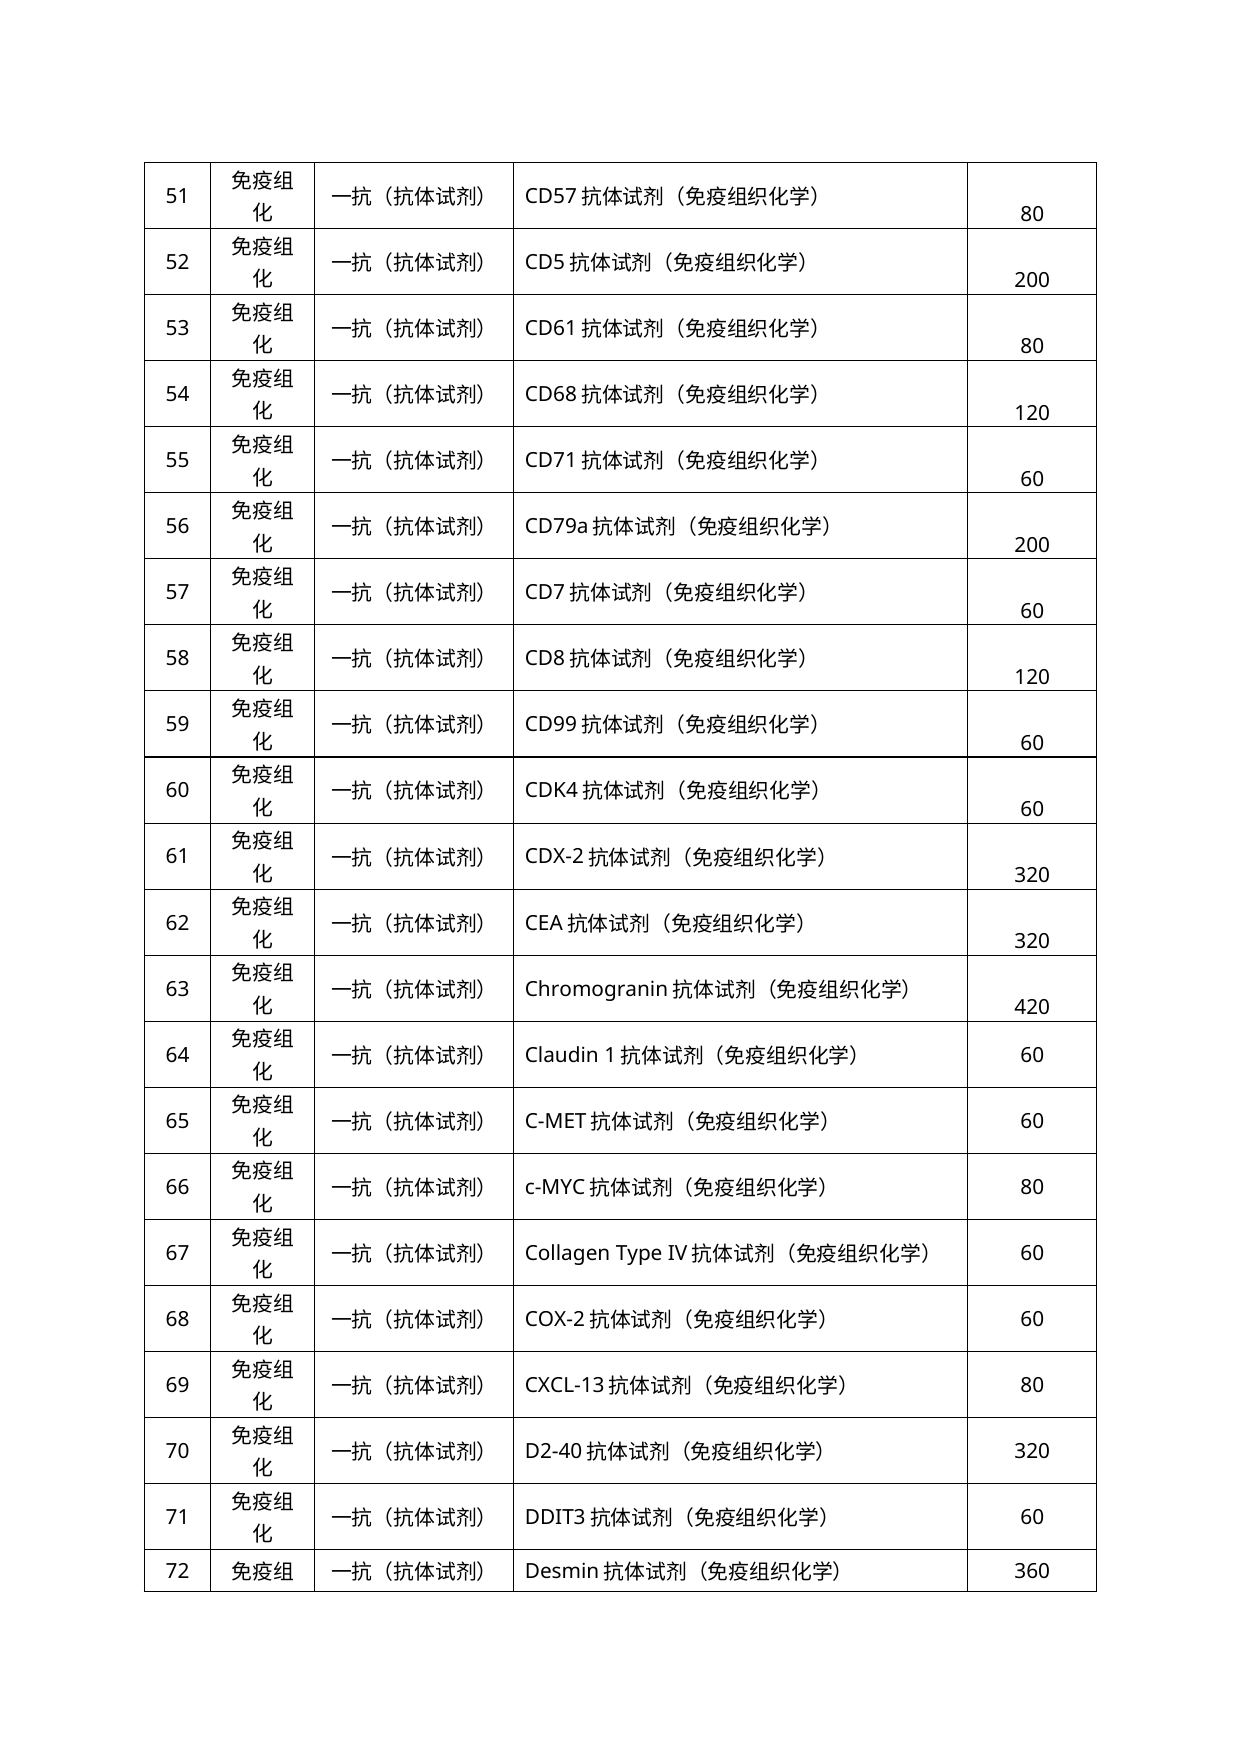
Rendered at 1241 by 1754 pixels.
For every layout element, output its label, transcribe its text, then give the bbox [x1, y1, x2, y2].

table_cell 一抗（抗体试剂） [315, 163, 513, 228]
table_cell 68 [145, 1286, 210, 1351]
table_cell CD7抗体试剂（免疫组织化学） [514, 559, 967, 624]
table_cell 免疫组化 [211, 1088, 314, 1153]
table_cell 一抗（抗体试剂） [315, 1220, 513, 1285]
table_cell 免疫组化 [211, 890, 314, 954]
table_cell 320 [968, 890, 1096, 954]
table_cell 80 [968, 295, 1096, 360]
table_cell 56 [145, 493, 210, 558]
table_cell 60 [145, 758, 210, 822]
table_cell 免疫组化 [211, 361, 314, 426]
table_cell 320 [968, 824, 1096, 888]
table_cell Claudin 1抗体试剂（免疫组织化学） [514, 1022, 967, 1087]
table_cell 一抗（抗体试剂） [315, 1088, 513, 1153]
table_cell 一抗（抗体试剂） [315, 824, 513, 888]
table_cell 一抗（抗体试剂） [315, 1484, 513, 1549]
table_cell 免疫组化 [211, 1550, 314, 1591]
table_cell CD61抗体试剂（免疫组织化学） [514, 295, 967, 360]
table_cell CD57抗体试剂（免疫组织化学） [514, 163, 967, 228]
table_cell 60 [968, 427, 1096, 492]
table_cell 免疫组化 [211, 1418, 314, 1483]
table_cell 72 [145, 1550, 210, 1591]
table_cell 一抗（抗体试剂） [315, 691, 513, 756]
table_cell 60 [968, 1220, 1096, 1285]
table_cell 57 [145, 559, 210, 624]
table_cell 62 [145, 890, 210, 954]
table_cell 一抗（抗体试剂） [315, 295, 513, 360]
table_cell 免疫组化 [211, 1352, 314, 1417]
table_cell 120 [968, 625, 1096, 690]
table_cell 一抗（抗体试剂） [315, 1154, 513, 1219]
table_cell 66 [145, 1154, 210, 1219]
table_cell 64 [145, 1022, 210, 1087]
table_cell 80 [968, 1352, 1096, 1417]
table_cell 免疫组化 [211, 956, 314, 1021]
table_cell 54 [145, 361, 210, 426]
table_cell 免疫组化 [211, 625, 314, 690]
table_cell 免疫组化 [211, 1286, 314, 1351]
table_cell Collagen Type IV抗体试剂（免疫组织化学） [514, 1220, 967, 1285]
table_cell 免疫组化 [211, 295, 314, 360]
table_cell CD68抗体试剂（免疫组织化学） [514, 361, 967, 426]
table_cell 69 [145, 1352, 210, 1417]
table_cell 51 [145, 163, 210, 228]
table_cell 免疫组化 [211, 1154, 314, 1219]
table_cell 免疫组化 [211, 1220, 314, 1285]
table_cell 免疫组化 [211, 758, 314, 822]
table_cell 一抗（抗体试剂） [315, 1550, 513, 1591]
table_cell 一抗（抗体试剂） [315, 1286, 513, 1351]
table_cell 免疫组化 [211, 229, 314, 294]
table_cell CD8抗体试剂（免疫组织化学） [514, 625, 967, 690]
table_cell 免疫组化 [211, 691, 314, 756]
table_cell 80 [968, 1154, 1096, 1219]
table_cell 免疫组化 [211, 493, 314, 558]
table_cell 360 [968, 1550, 1096, 1591]
table_cell 一抗（抗体试剂） [315, 890, 513, 954]
table_cell CDK4抗体试剂（免疫组织化学） [514, 758, 967, 822]
table_cell 免疫组化 [211, 427, 314, 492]
table_cell 200 [968, 229, 1096, 294]
table_cell CD5抗体试剂（免疫组织化学） [514, 229, 967, 294]
table_cell 60 [968, 559, 1096, 624]
table_cell 55 [145, 427, 210, 492]
table_cell 65 [145, 1088, 210, 1153]
table_cell 免疫组化 [211, 559, 314, 624]
table_cell 一抗（抗体试剂） [315, 427, 513, 492]
table_cell 61 [145, 824, 210, 888]
table_cell CEA抗体试剂（免疫组织化学） [514, 890, 967, 954]
table_cell 一抗（抗体试剂） [315, 229, 513, 294]
table_cell DDIT3抗体试剂（免疫组织化学） [514, 1484, 967, 1549]
table_cell CXCL-13抗体试剂（免疫组织化学） [514, 1352, 967, 1417]
table_cell 60 [968, 691, 1096, 756]
table_cell 一抗（抗体试剂） [315, 956, 513, 1021]
table_cell 59 [145, 691, 210, 756]
table_cell 67 [145, 1220, 210, 1285]
table_cell Desmin抗体试剂（免疫组织化学） [514, 1550, 967, 1591]
table_cell 60 [968, 758, 1096, 822]
table_cell 一抗（抗体试剂） [315, 361, 513, 426]
table_cell 420 [968, 956, 1096, 1021]
table_cell CDX-2抗体试剂（免疫组织化学） [514, 824, 967, 888]
table_cell 免疫组化 [211, 824, 314, 888]
table_cell COX-2抗体试剂（免疫组织化学） [514, 1286, 967, 1351]
table_cell 60 [968, 1484, 1096, 1549]
table_cell 一抗（抗体试剂） [315, 758, 513, 822]
table_cell 一抗（抗体试剂） [315, 1418, 513, 1483]
table_cell 200 [968, 493, 1096, 558]
table_cell 一抗（抗体试剂） [315, 493, 513, 558]
table_cell 70 [145, 1418, 210, 1483]
table_cell 免疫组化 [211, 163, 314, 228]
table_cell 一抗（抗体试剂） [315, 559, 513, 624]
table_cell 53 [145, 295, 210, 360]
table_cell 60 [968, 1286, 1096, 1351]
table_cell CD99抗体试剂（免疫组织化学） [514, 691, 967, 756]
table_cell 一抗（抗体试剂） [315, 1022, 513, 1087]
table_cell 52 [145, 229, 210, 294]
table_cell 320 [968, 1418, 1096, 1483]
table_cell 免疫组化 [211, 1022, 314, 1087]
table_cell 58 [145, 625, 210, 690]
table_cell 80 [968, 163, 1096, 228]
table_cell 60 [968, 1022, 1096, 1087]
table_cell 一抗（抗体试剂） [315, 1352, 513, 1417]
table_cell 120 [968, 361, 1096, 426]
table_cell 71 [145, 1484, 210, 1549]
table_cell Chromogranin抗体试剂（免疫组织化学） [514, 956, 967, 1021]
table_cell CD79a抗体试剂（免疫组织化学） [514, 493, 967, 558]
table_cell 60 [968, 1088, 1096, 1153]
table_cell D2-40抗体试剂（免疫组织化学） [514, 1418, 967, 1483]
table_cell c-MYC抗体试剂（免疫组织化学） [514, 1154, 967, 1219]
table_cell 一抗（抗体试剂） [315, 625, 513, 690]
table_cell 免疫组化 [211, 1484, 314, 1549]
table_cell CD71抗体试剂（免疫组织化学） [514, 427, 967, 492]
table_cell 63 [145, 956, 210, 1021]
table_cell C-MET抗体试剂（免疫组织化学） [514, 1088, 967, 1153]
